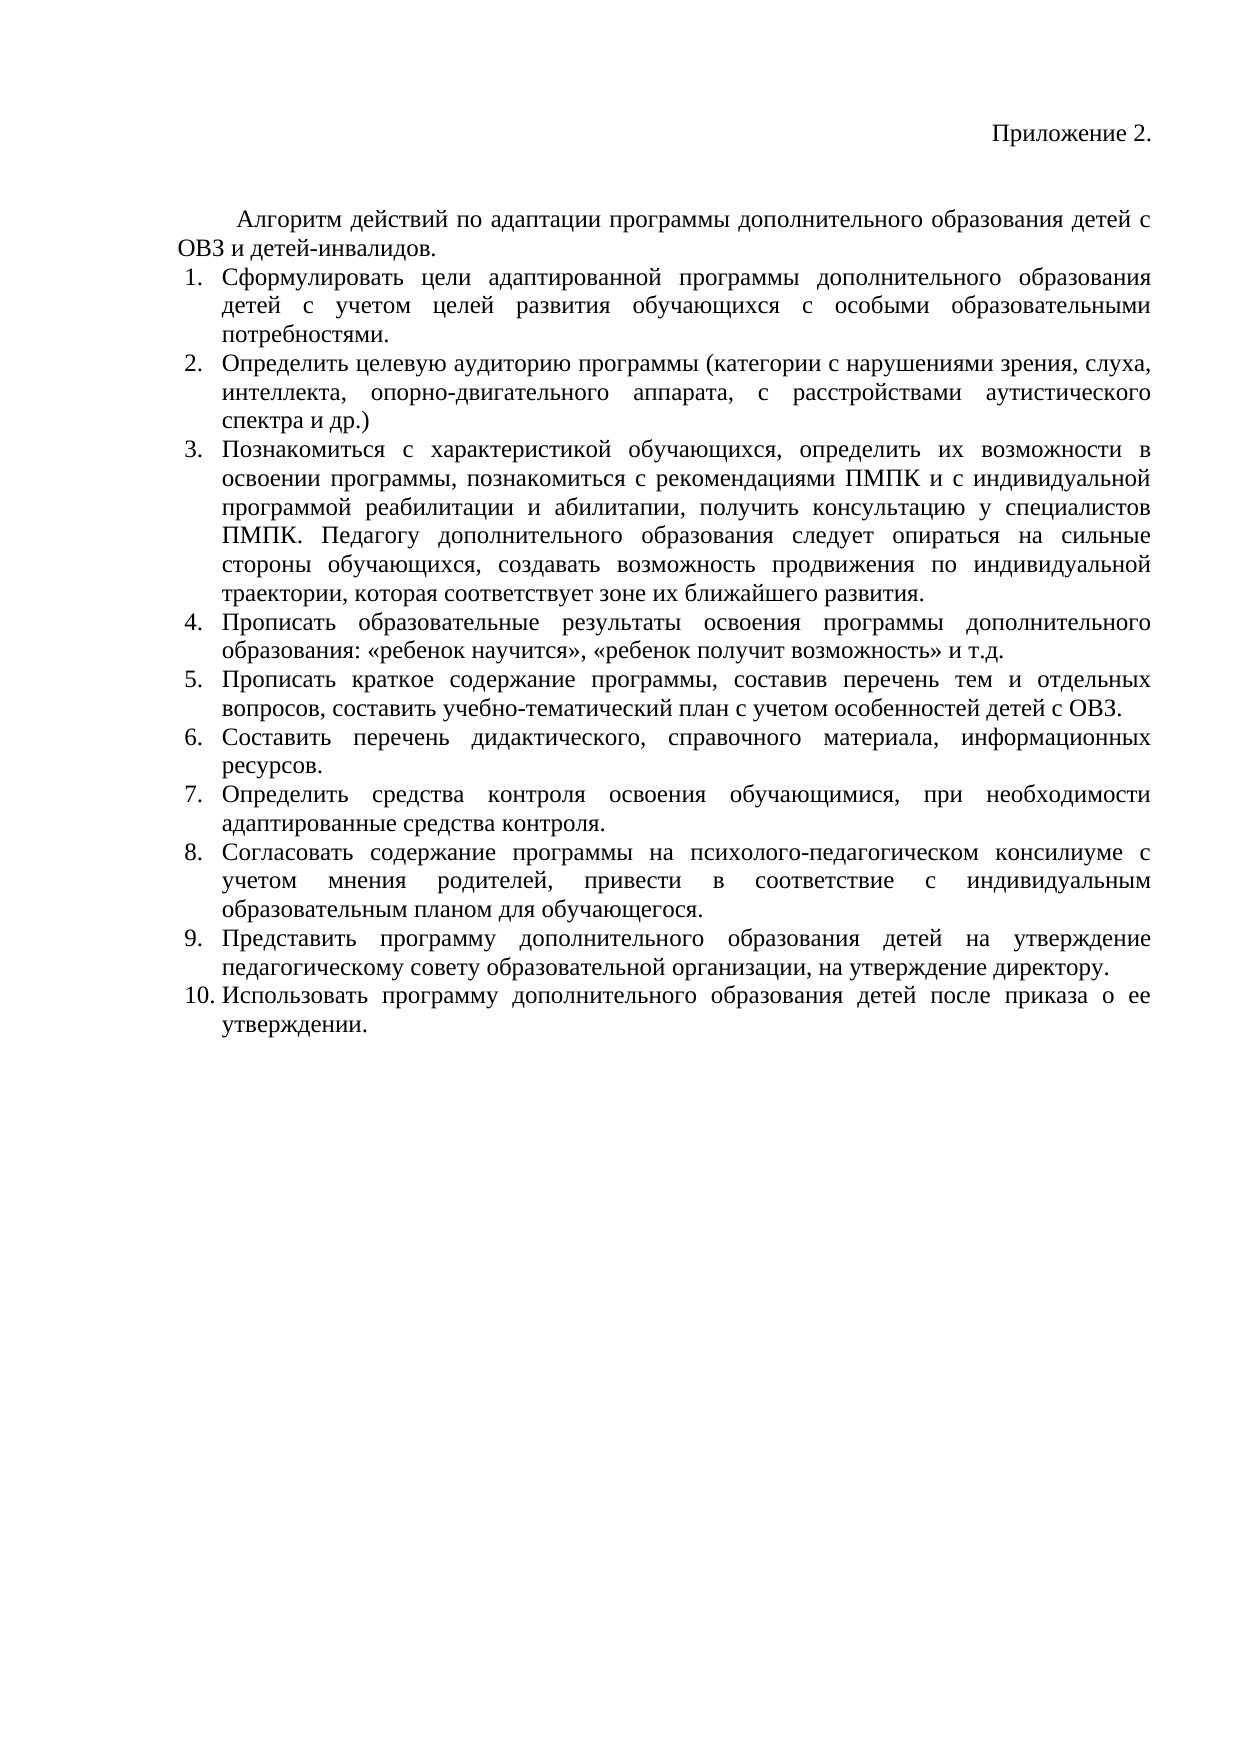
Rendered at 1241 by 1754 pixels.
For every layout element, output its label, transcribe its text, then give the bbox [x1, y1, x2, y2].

list Согласовать содержание программы на психолого-педагогическом консилиуме с учетом мнения родителей, привести в соответствие с индивидуальным образовательным планом для обучающегося. [184, 837, 1152, 923]
list Прописать краткое содержание программы, составив перечень тем и отдельных вопросов, составить учебно-тематический план с учетом особенностей детей с ОВЗ. [184, 664, 1152, 722]
list Прописать образовательные результаты освоения программы дополнительного образования: «ребенок научится», «ребенок получит возможность» и т.д. [184, 607, 1152, 664]
list Определить целевую аудиторию программы (категории с нарушениями зрения, слуха, интеллекта, опорно-двигательного аппарата, с расстройствами аутистического спектра и др.) [184, 348, 1152, 434]
list Определить средства контроля освоения обучающимися, при необходимости адаптированные средства контроля. [184, 779, 1152, 837]
list Сформулировать цели адаптированной программы дополнительного образования детей с учетом целей развития обучающихся с особыми образовательными потребностями. [184, 262, 1152, 348]
list Познакомиться с характеристикой обучающихся, определить их возможности в освоении программы, познакомиться с рекомендациями ПМПК и с индивидуальной программой реабилитации и абилитапии, получить консультацию у специалистов ПМПК. Педагогу дополнительного образования следует опираться на сильные стороны обучающихся, создавать возможность продвижения по индивидуальной траектории, которая соответствует зоне их ближайшего развития. [184, 434, 1152, 607]
list Представить программу дополнительного образования детей на утверждение педагогическому совету образовательной организации, на утверждение директору. [184, 923, 1152, 981]
list Составить перечень дидактического, справочного материала, информационных ресурсов. [184, 722, 1152, 779]
text Приложение 2. [177, 118, 1152, 147]
list Использовать программу дополнительного образования детей после приказа о ее утверждении. [184, 981, 1152, 1038]
text Алгоритм действий по адаптации программы дополнительного образования детей с ОВЗ и детей-инвалидов. [177, 204, 1152, 262]
